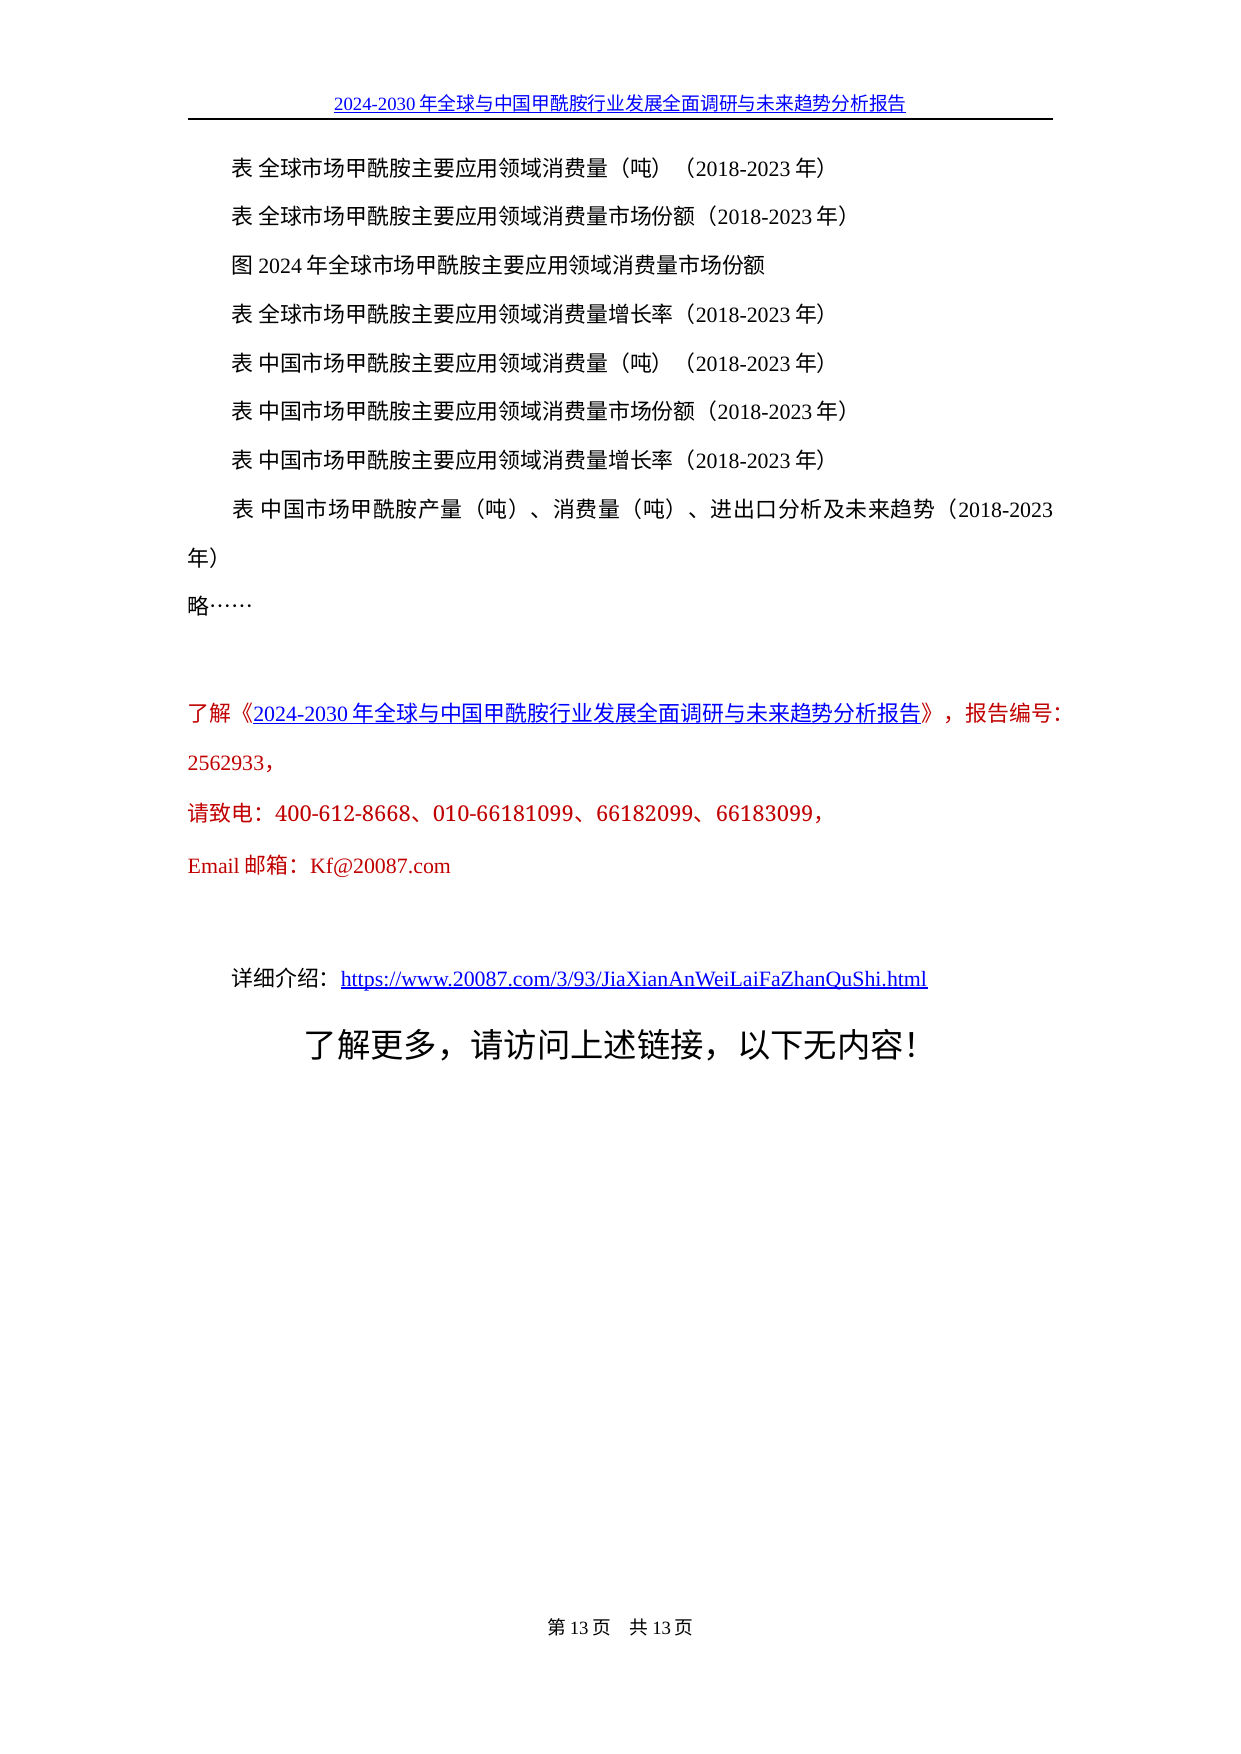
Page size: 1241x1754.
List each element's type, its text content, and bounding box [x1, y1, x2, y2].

text 详细介绍：https://www.20087.com/3/93/JiaXianAnWeiLaiFaZhanQuShi.html [187, 960, 1053, 993]
text Email邮箱：Kf@20087.com [187, 847, 1053, 880]
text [187, 150, 1053, 621]
text 请致电：400-612-8668、010-66181099、66182099、66183099， [187, 796, 1053, 828]
text 了解《2024-2030年全球与中国甲酰胺行业发展全面调研与未来趋势分析报告》，报告编号：2562933， [187, 695, 1053, 777]
title 了解更多，请访问上述链接，以下无内容！ [187, 1010, 1053, 1075]
